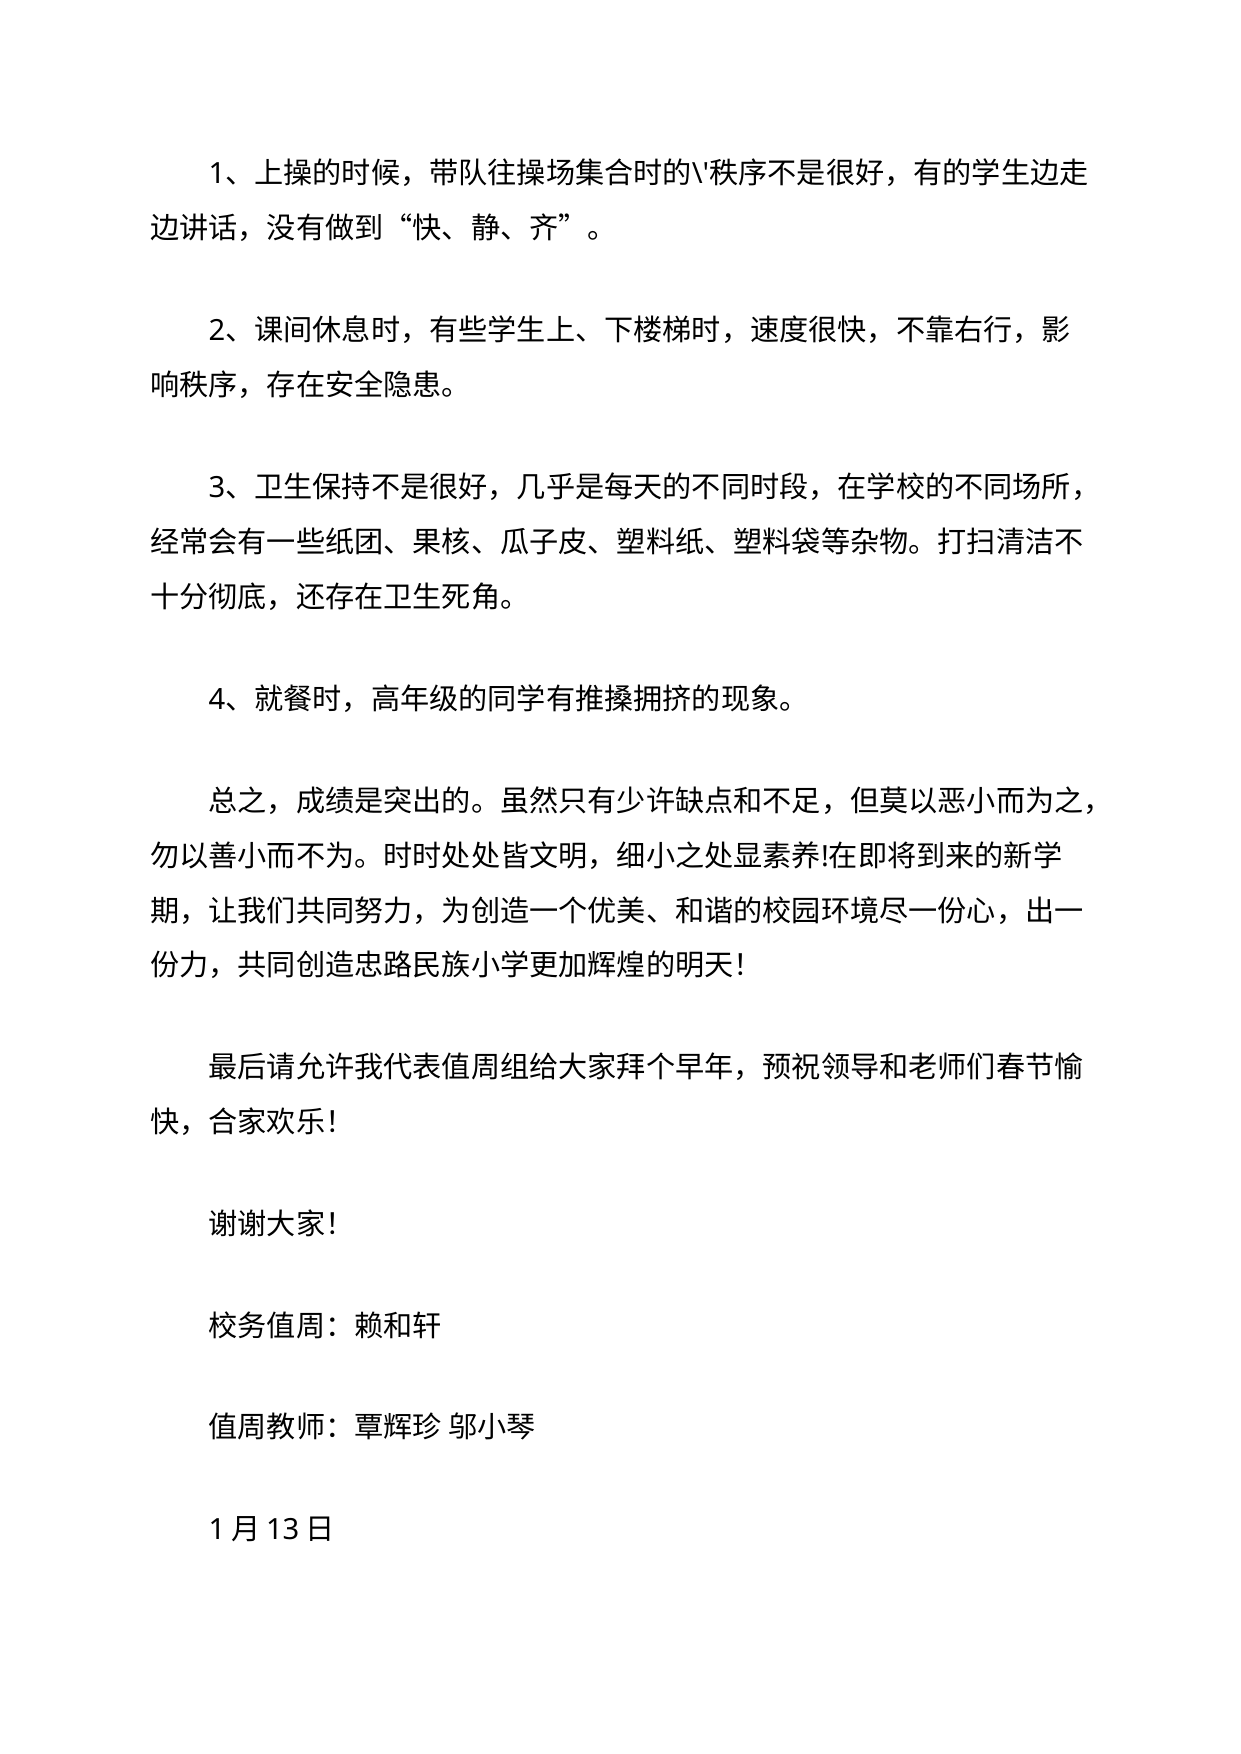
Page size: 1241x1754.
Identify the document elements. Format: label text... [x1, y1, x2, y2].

text 总之，成绩是突出的。虽然只有少许缺点和不足，但莫以恶小而为之，勿以善小而不为。时时处处皆文明，细小之处显素养!在即将到来的新学期，让我们共同努力，为创造一个优美、和谐的校园环境尽一份心，出一份力，共同创造忠路民族小学更加辉煌的明天！ [150, 777, 1090, 984]
text 值周教师：覃辉珍 邬小琴 [150, 1404, 1090, 1446]
text 4、就餐时，高年级的同学有推搡拥挤的现象。 [150, 675, 1090, 718]
text 3、卫生保持不是很好，几乎是每天的不同时段，在学校的不同场所，经常会有一些纸团、果核、瓜子皮、塑料纸、塑料袋等杂物。打扫清洁不十分彻底，还存在卫生死角。 [150, 463, 1090, 616]
text 1月13日 [150, 1506, 1090, 1548]
text 谢谢大家！ [150, 1200, 1090, 1243]
text 1、上操的时候，带队往操场集合时的\'秩序不是很好，有的学生边走边讲话，没有做到“快、静、齐”。 [150, 150, 1090, 247]
text 最后请允许我代表值周组给大家拜个早年，预祝领导和老师们春节愉快，合家欢乐！ [150, 1044, 1090, 1141]
text 校务值周：赖和轩 [150, 1302, 1090, 1344]
text 2、课间休息时，有些学生上、下楼梯时，速度很快，不靠右行，影响秩序，存在安全隐患。 [150, 307, 1090, 404]
